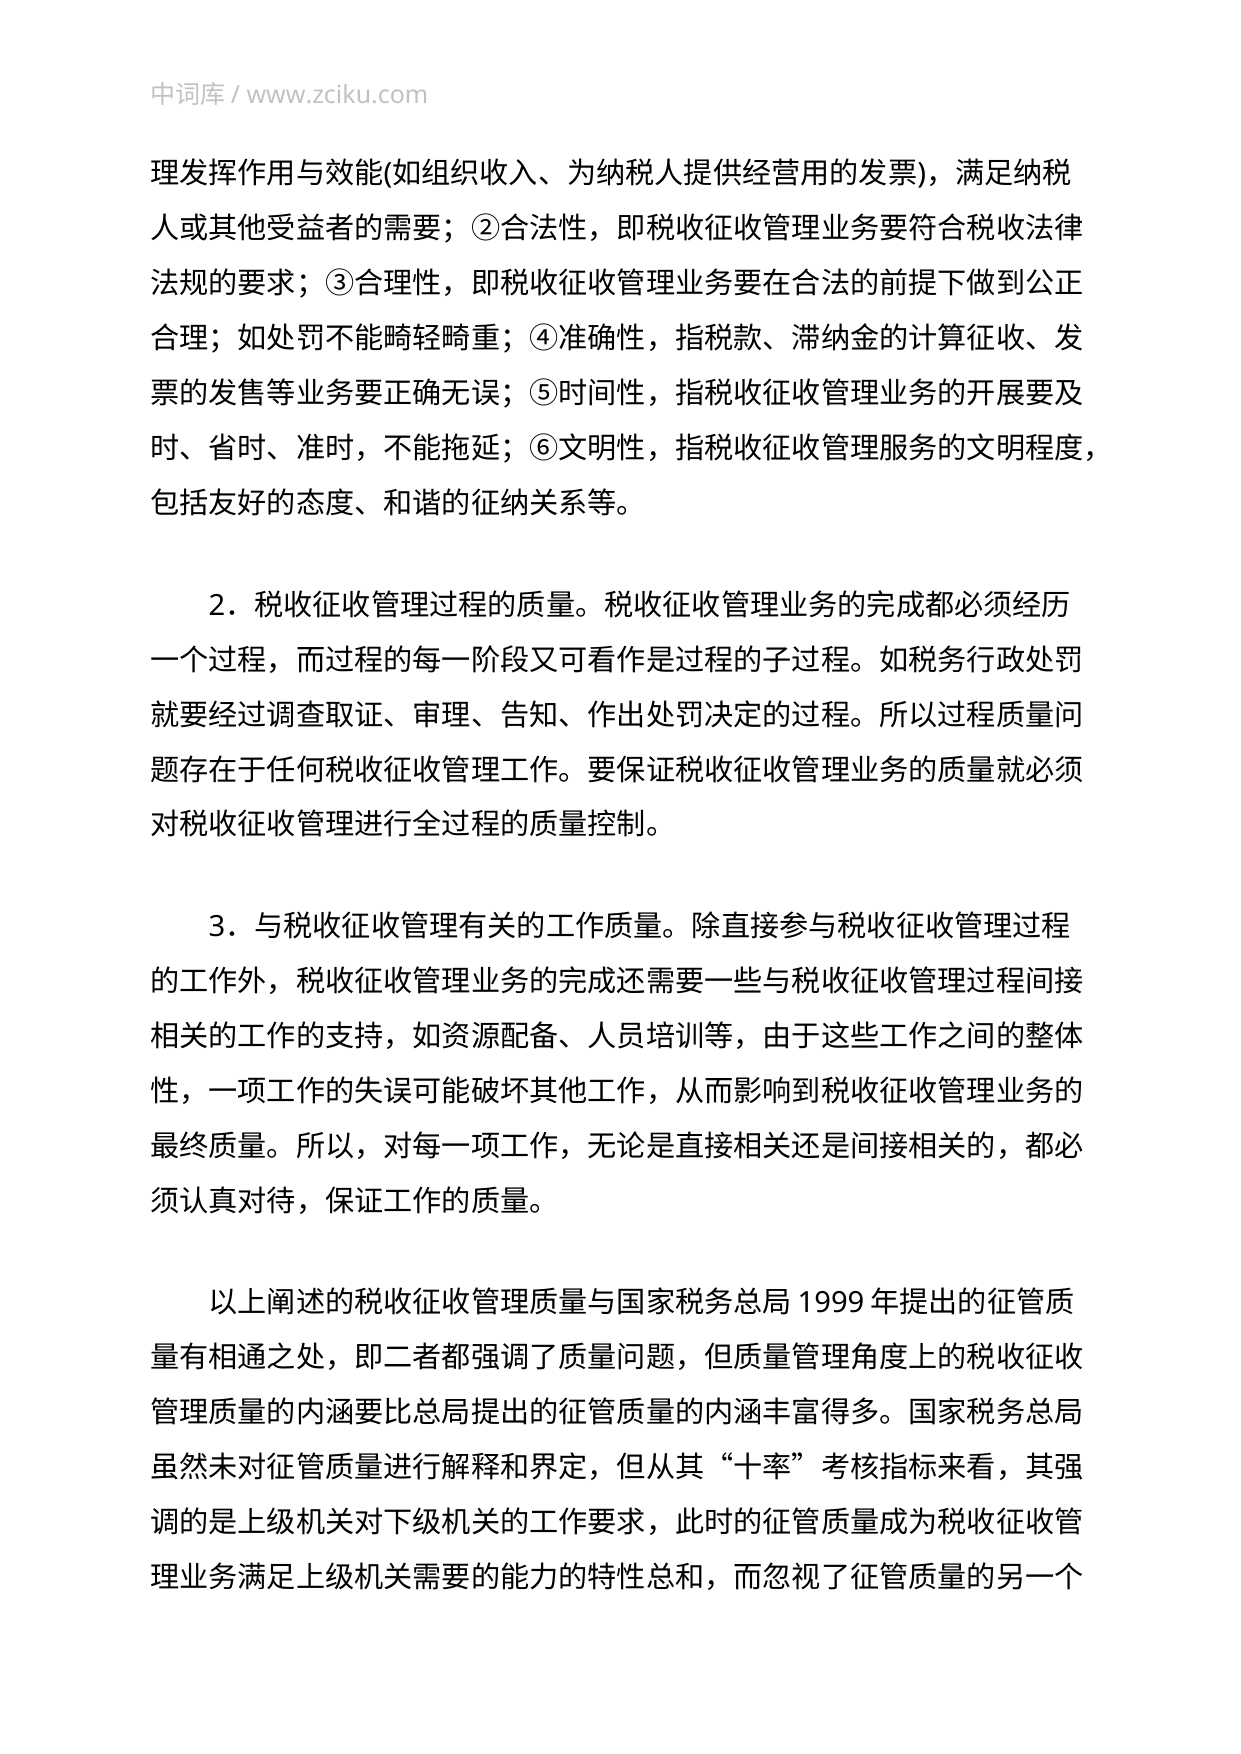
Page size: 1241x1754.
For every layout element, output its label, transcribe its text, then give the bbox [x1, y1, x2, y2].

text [150, 150, 1090, 522]
text 2．税收征收管理过程的质量。税收征收管理业务的完成都必须经历一个过程，而过程的每一阶段又可看作是过程的子过程。如税务行政处罚就要经过调查取证、审理、告知、作出处罚决定的过程。所以过程质量问题存在于任何税收征收管理工作。要保证税收征收管理业务的质量就必须对税收征收管理进行全过程的质量控制。 [150, 581, 1090, 843]
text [150, 1279, 1090, 1596]
text 3．与税收征收管理有关的工作质量。除直接参与税收征收管理过程的工作外，税收征收管理业务的完成还需要一些与税收征收管理过程间接相关的工作的支持，如资源配备、人员培训等，由于这些工作之间的整体性，一项工作的失误可能破坏其他工作，从而影响到税收征收管理业务的最终质量。所以，对每一项工作，无论是直接相关还是间接相关的，都必须认真对待，保证工作的质量。 [150, 903, 1090, 1219]
